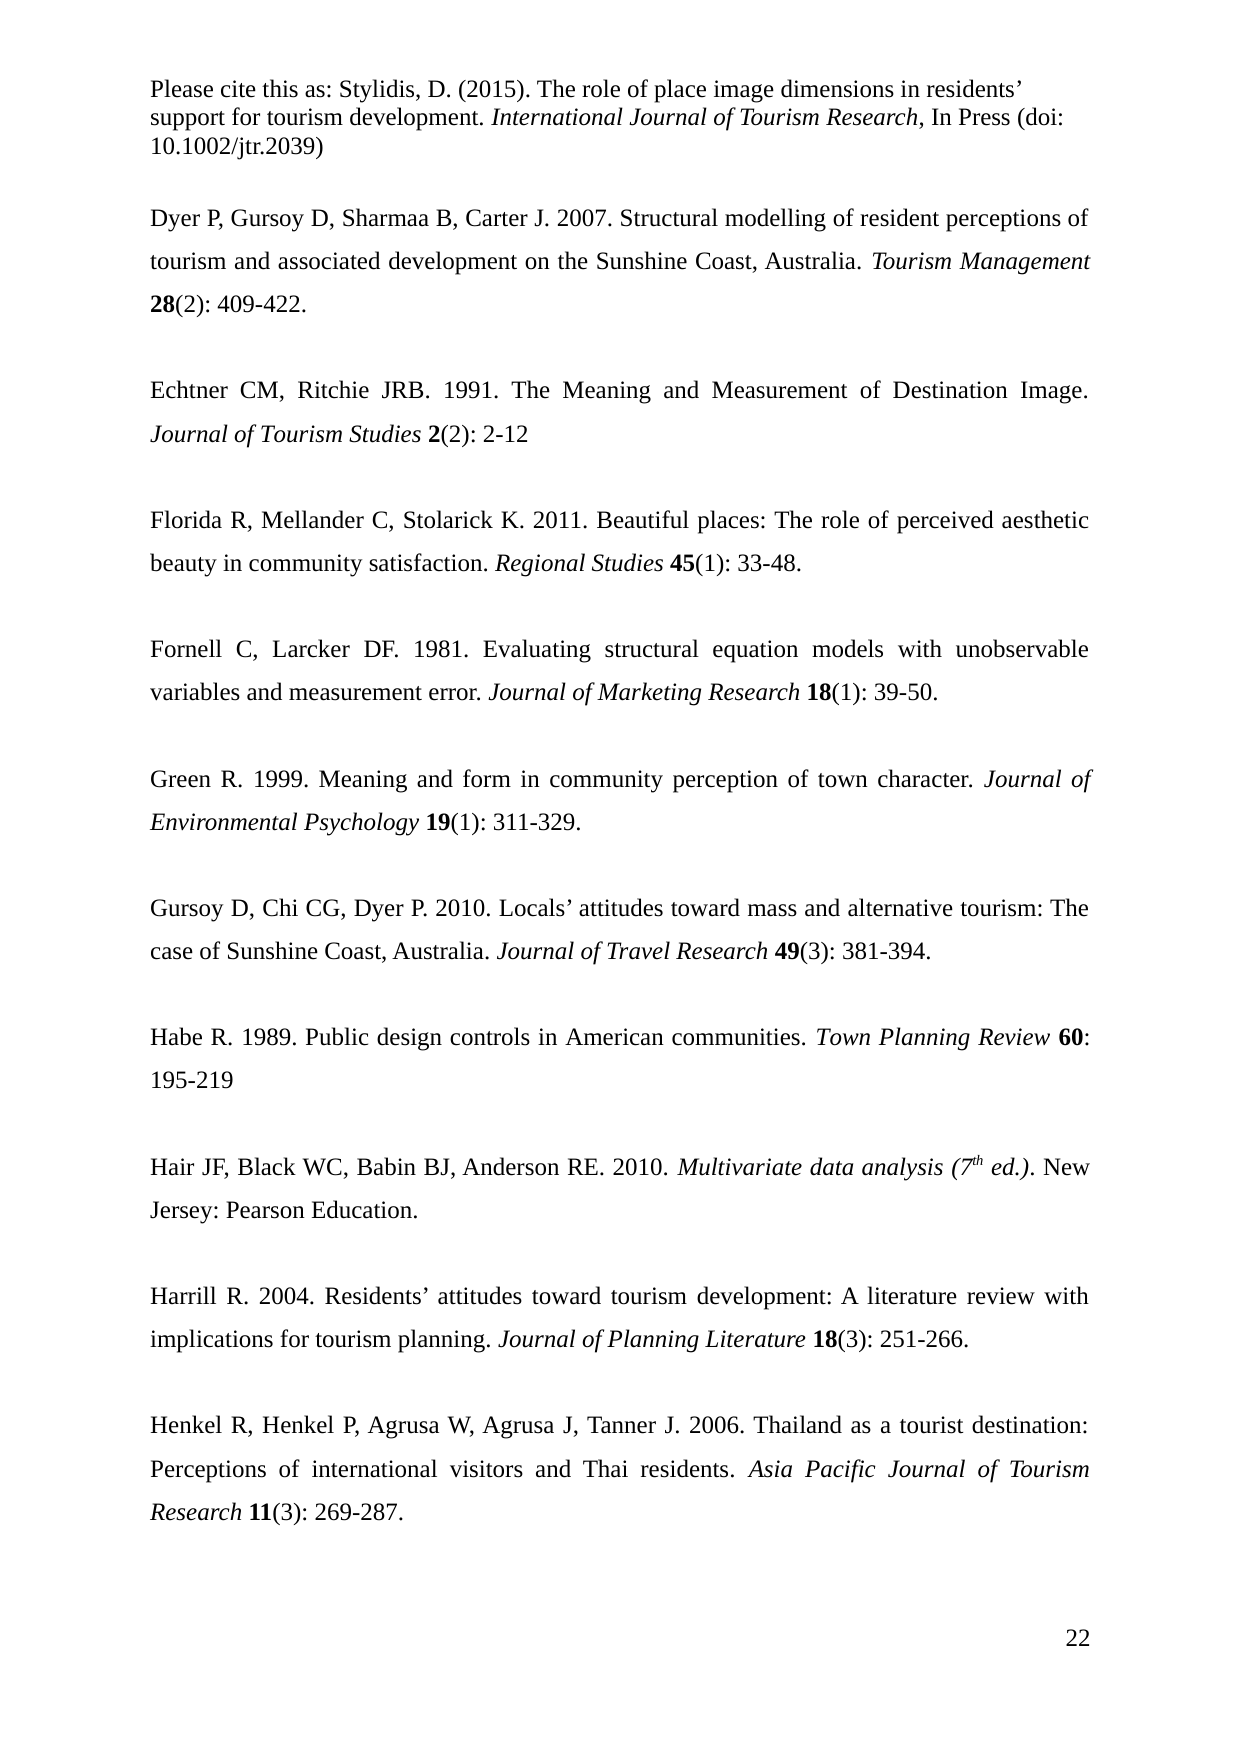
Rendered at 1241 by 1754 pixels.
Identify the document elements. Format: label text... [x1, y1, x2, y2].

text Harrill R. 2004. Residents’ attitudes toward tourism development: A literature review with implications for tourism planning. Journal of Planning Literature 18(3): 251-266. [150, 1281, 1090, 1353]
text Fornell C, Larcker DF. 1981. Evaluating structural equation models with unobservable variables and measurement error. Journal of Marketing Research 18(1): 39-50. [150, 634, 1090, 706]
text Echtner CM, Ritchie JRB. 1991. The Meaning and Measurement of Destination Image. Journal of Tourism Studies 2(2): 2-12 [150, 376, 1090, 447]
text Gursoy D, Chi CG, Dyer P. 2010. Locals’ attitudes toward mass and alternative tourism: The case of Sunshine Coast, Australia. Journal of Travel Research 49(3): 381-394. [150, 893, 1090, 965]
text Hair JF, Black WC, Babin BJ, Anderson RE. 2010. Multivariate data analysis (7th ed.). New Jersey: Pearson Education. [150, 1152, 1090, 1224]
text Florida R, Mellander C, Stolarick K. 2011. Beautiful places: The role of perceived aesthetic beauty in community satisfaction. Regional Studies 45(1): 33-48. [150, 505, 1090, 577]
text Henkel R, Henkel P, Agrusa W, Agrusa J, Tanner J. 2006. Thailand as a tourist destination: Perceptions of international visitors and Thai residents. Asia Pacific Journal of Tourism Research 11(3): 269-287. [150, 1411, 1090, 1526]
text Dyer P, Gursoy D, Sharmaa B, Carter J. 2007. Structural modelling of resident perceptions of tourism and associated development on the Sunshine Coast, Australia. Tourism Management 28(2): 409-422. [150, 203, 1090, 318]
text Habe R. 1989. Public design controls in American communities. Town Planning Review 60: 195-219 [150, 1022, 1090, 1094]
text Green R. 1999. Meaning and form in community perception of town character. Journal of Environmental Psychology 19(1): 311-329. [150, 764, 1090, 836]
